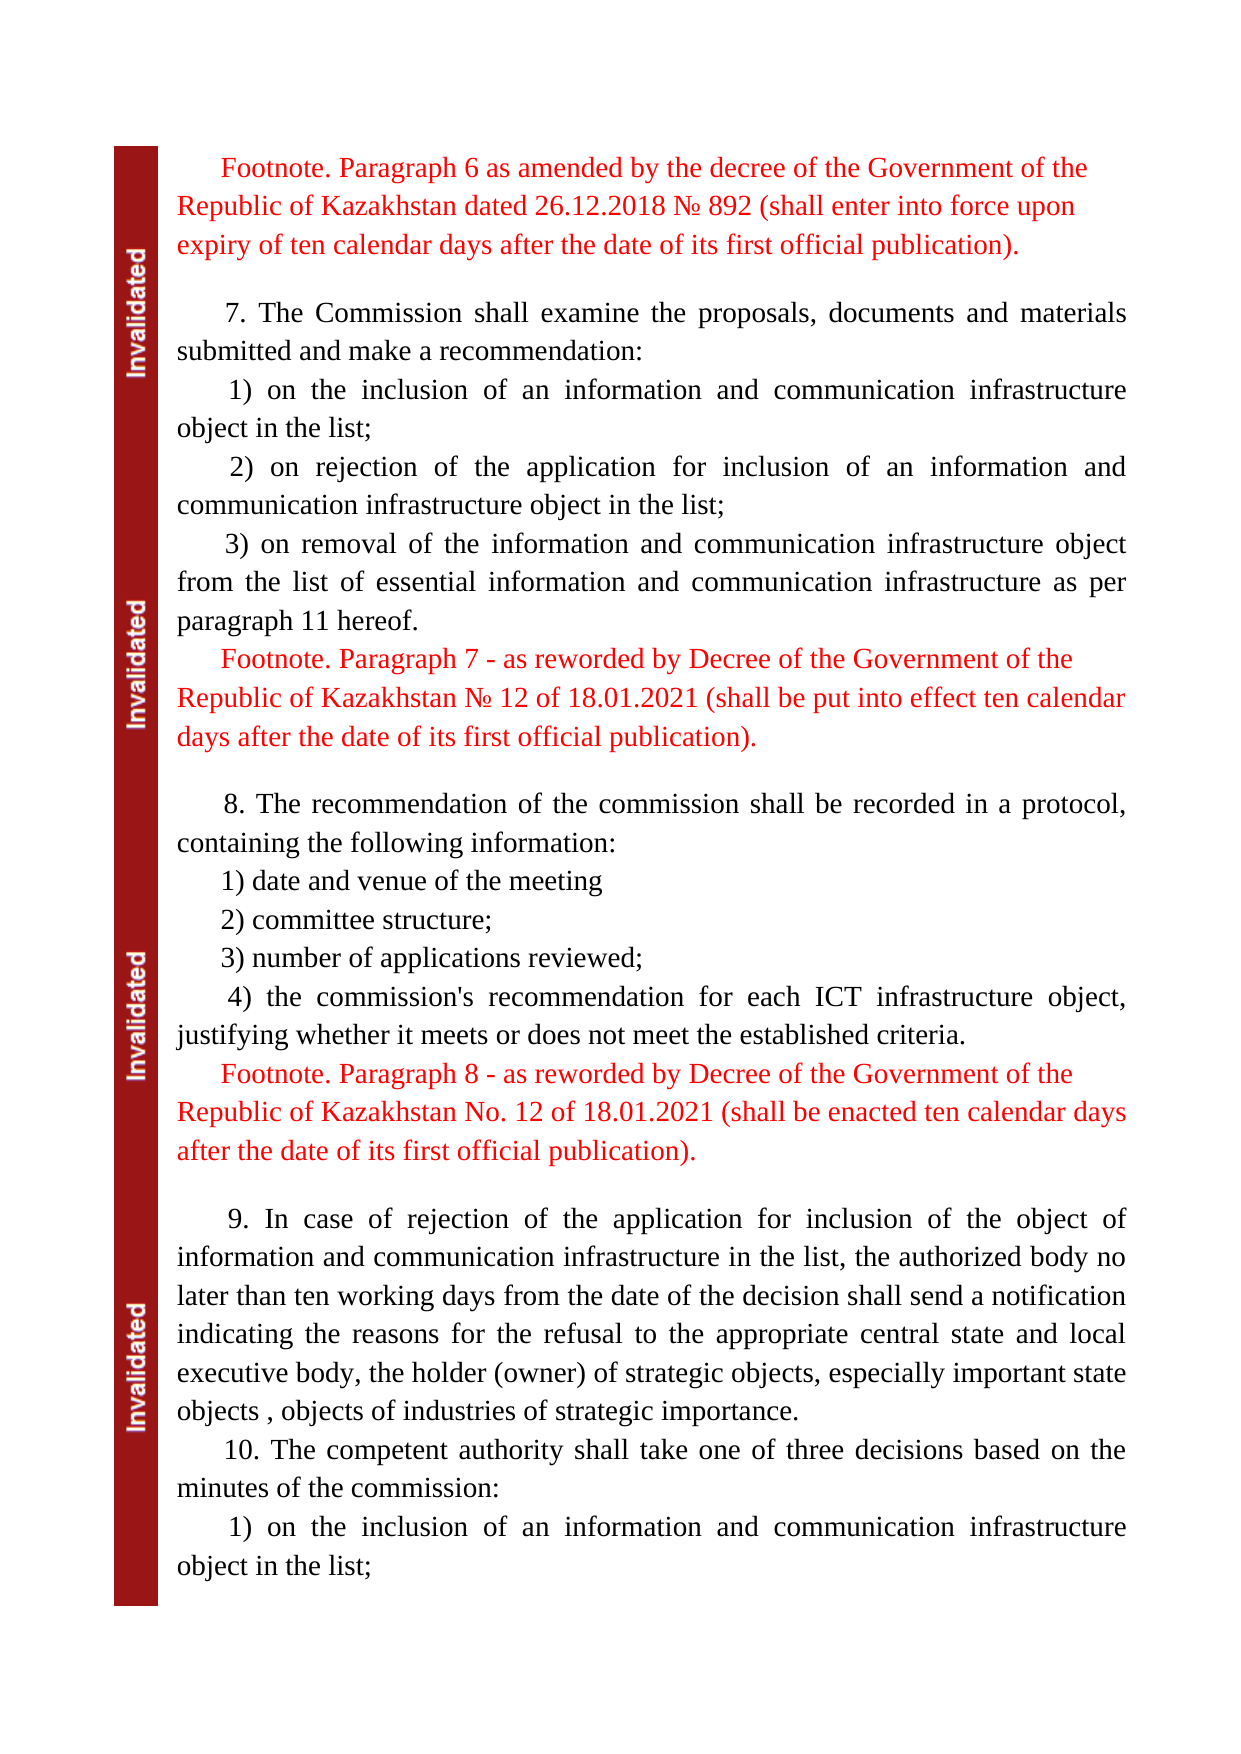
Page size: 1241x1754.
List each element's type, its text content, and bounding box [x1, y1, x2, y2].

text Footnote. Paragraph 8 - as reworded by Decree of the Government of the Republic of Kazakhstan No. 12 of 18.01.2021 (shall be enacted ten calendar days after the date of its first official publication). [112, 1056, 1128, 1197]
picture [114, 291, 158, 295]
picture [114, 935, 158, 940]
picture [114, 858, 158, 863]
text 1) date and venue of the meeting [112, 863, 1128, 897]
text 9. In case of rejection of the application for inclusion of the object of information and communication infrastructure in the list, the authorized body no later than ten working days from the date of the decision shall send a notification indicating the reasons for the refusal to the appropriate central state and local executive body, the holder (owner) of strategic objects, especially important state objects , objects of industries of strategic importance. [112, 1201, 1128, 1427]
text 1) on the inclusion of an information and communication infrastructure object in the list; [112, 372, 1128, 444]
picture [114, 1051, 158, 1056]
picture [114, 367, 158, 372]
text 2) on rejection of the application for inclusion of an information and communication infrastructure object in the list; [112, 449, 1128, 521]
picture [114, 897, 158, 902]
picture [114, 521, 158, 526]
text 8. The recommendation of the commission shall be recorded in a protocol, containing the following information: [112, 786, 1128, 858]
picture [114, 637, 158, 642]
text Footnote. Paragraph 6 as amended by the decree of the Government of the Republic of Kazakhstan dated 26.12.2018 № 892 (shall enter into force upon expiry of ten calendar days after the date of its first official publication). [112, 150, 1128, 291]
picture [114, 1427, 158, 1432]
picture [114, 146, 158, 150]
picture [114, 444, 158, 449]
picture [114, 782, 158, 786]
picture [114, 1581, 158, 1606]
text 10. The competent authority shall take one of three decisions based on the minutes of the commission: [112, 1432, 1128, 1504]
text 4) the commission's recommendation for each ICT infrastructure object, justifying whether it meets or does not meet the established criteria. [112, 979, 1128, 1051]
picture [114, 1197, 158, 1201]
picture [114, 974, 158, 979]
text 1) on the inclusion of an information and communication infrastructure object in the list; [112, 1509, 1128, 1581]
text Footnote. Paragraph 7 - as reworded by Decree of the Government of the Republic of Kazakhstan № 12 of 18.01.2021 (shall be put into effect ten calendar days after the date of its first official publication). [112, 642, 1128, 782]
text 3) on removal of the information and communication infrastructure object from the list of essential information and communication infrastructure as per paragraph 11 hereof. [112, 526, 1128, 637]
text 3) number of applications reviewed; [112, 940, 1128, 974]
text 2) committee structure; [112, 902, 1128, 935]
text 7. The Commission shall examine the proposals, documents and materials submitted and make a recommendation: [112, 295, 1128, 367]
picture [114, 1504, 158, 1509]
